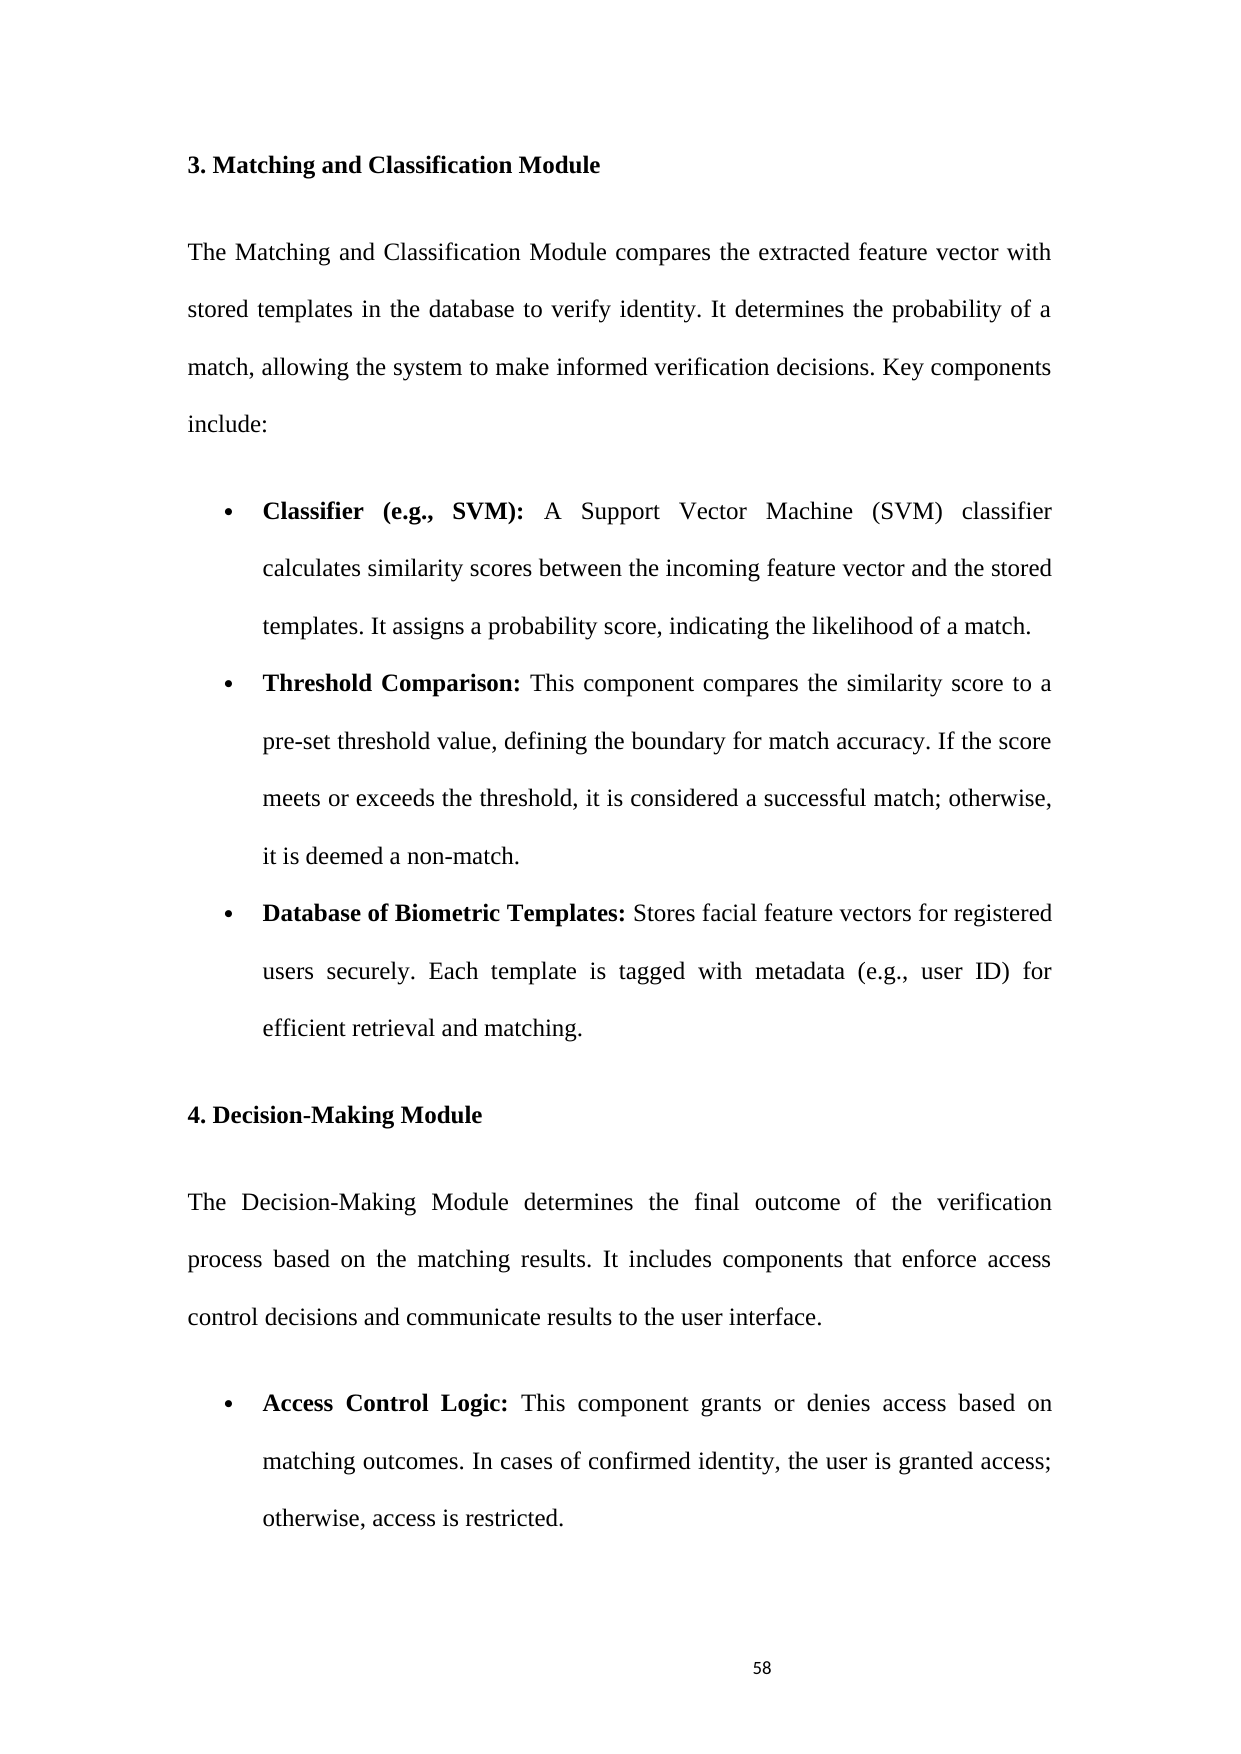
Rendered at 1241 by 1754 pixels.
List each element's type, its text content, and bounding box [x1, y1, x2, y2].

subtitle 4. Decision-Making Module [187, 1100, 1053, 1129]
list Access Control Logic: This component grants or denies access based on matching outcomes. In cases of confirmed identity, the user is granted access; otherwise, access is restricted. [225, 1388, 1053, 1532]
subtitle 3. Matching and Classification Module [187, 150, 1053, 179]
text The Matching and Classification Module compares the extracted feature vector with stored templates in the database to verify identity. It determines the probability of a match, allowing the system to make informed verification decisions. Key components include: [187, 237, 1053, 438]
list Classifier (e.g., SVM): A Support Vector Machine (SVM) classifier calculates similarity scores between the incoming feature vector and the stored templates. It assigns a probability score, indicating the likelihood of a match. [225, 496, 1053, 639]
list Threshold Comparison: This component compares the similarity score to a pre-set threshold value, defining the boundary for match accuracy. If the score meets or exceeds the threshold, it is considered a successful match; otherwise, it is deemed a non-match. [225, 668, 1053, 869]
text The Decision-Making Module determines the final outcome of the verification process based on the matching results. It includes components that enforce access control decisions and communicate results to the user interface. [187, 1187, 1053, 1330]
list Database of Biometric Templates: Stores facial feature vectors for registered users securely. Each template is tagged with metadata (e.g., user ID) for efficient retrieval and matching. [225, 898, 1053, 1042]
